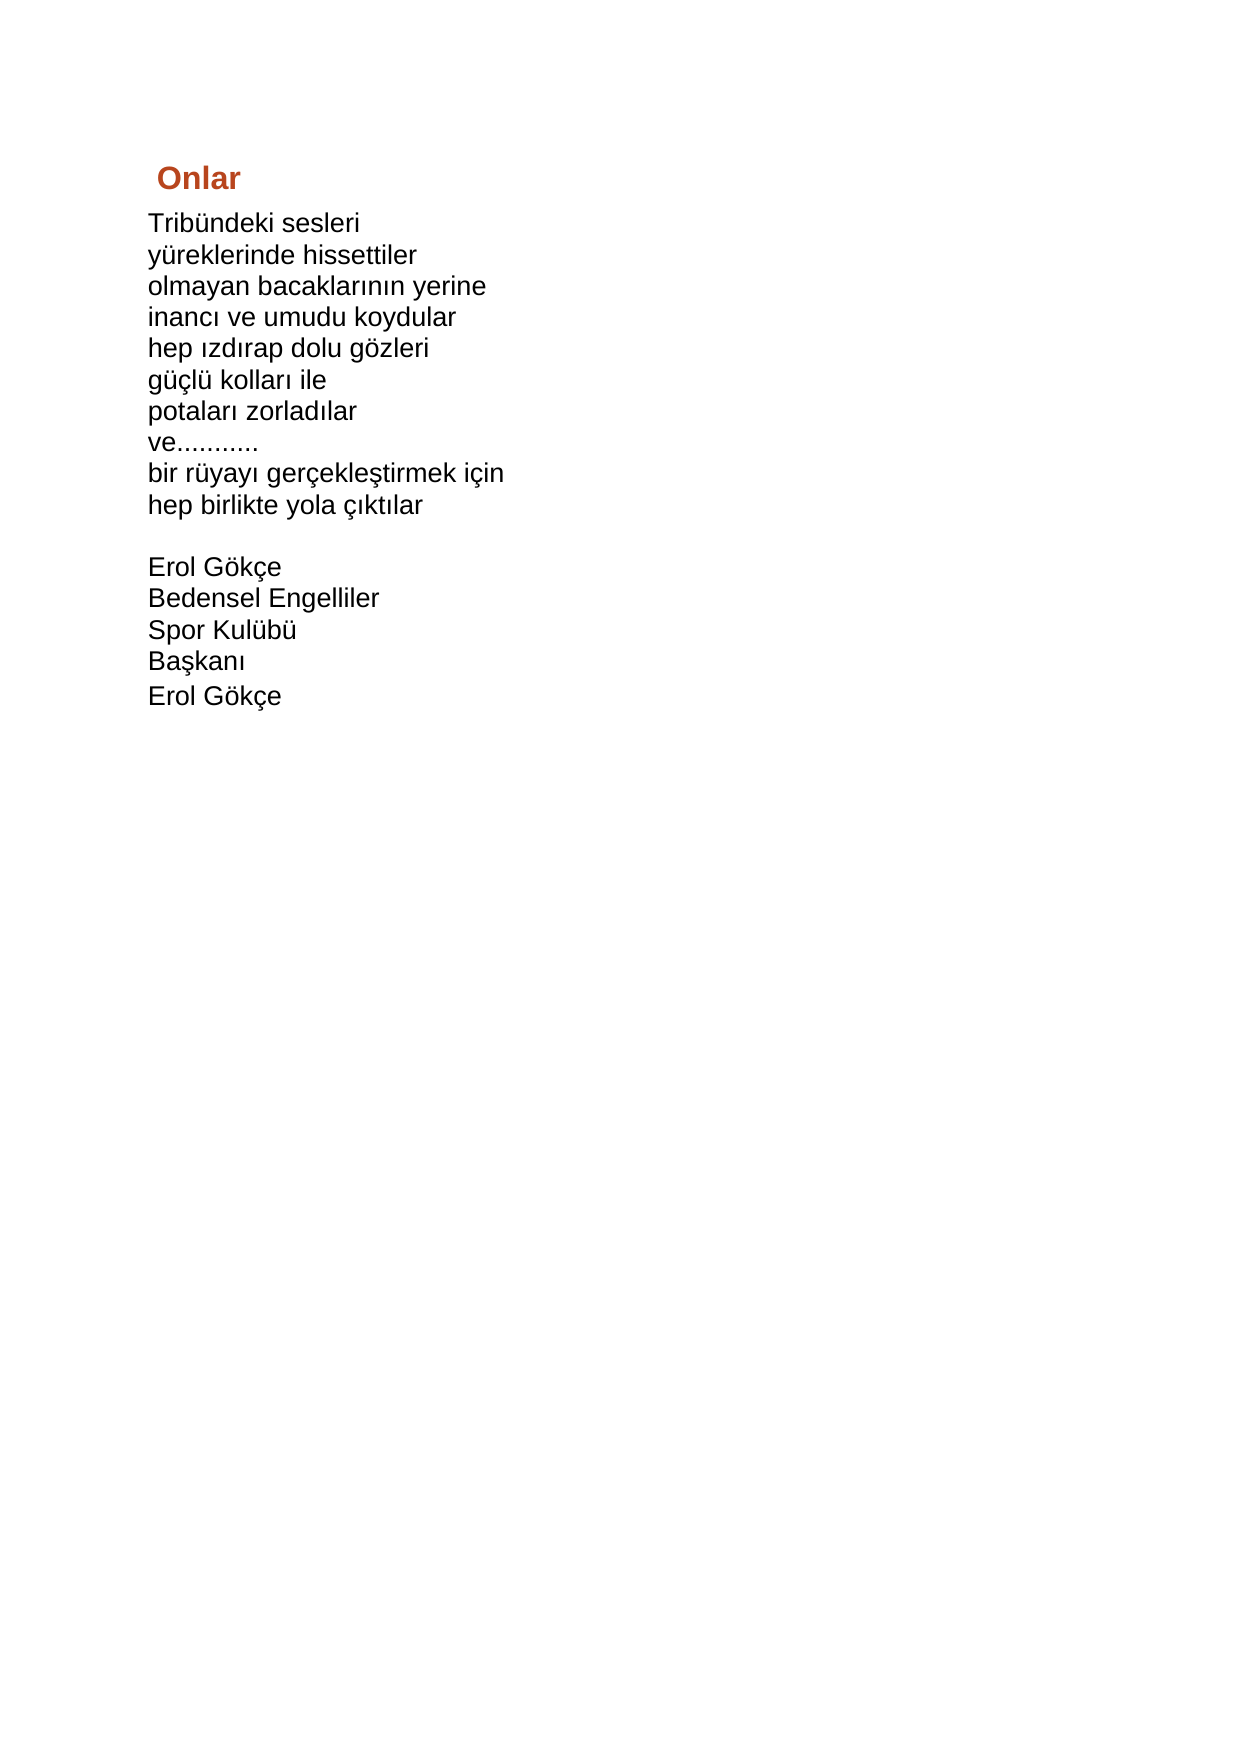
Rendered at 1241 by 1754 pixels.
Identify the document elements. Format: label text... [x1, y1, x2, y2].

text Tribündeki sesleri yüreklerinde hissettiler olmayan bacaklarının yerine inancı ve umudu koydular hep ızdırap dolu gözleri güçlü kolları ile potaları zorladılar ve........... bir rüyayı gerçekleştirmek için hep birlikte yola çıktılar Erol Gökçe Bedensel Engelliler Spor Kulübü Başkanı [148, 207, 1093, 676]
text Onlar [148, 159, 1093, 196]
text Erol Gökçe [148, 680, 1093, 712]
